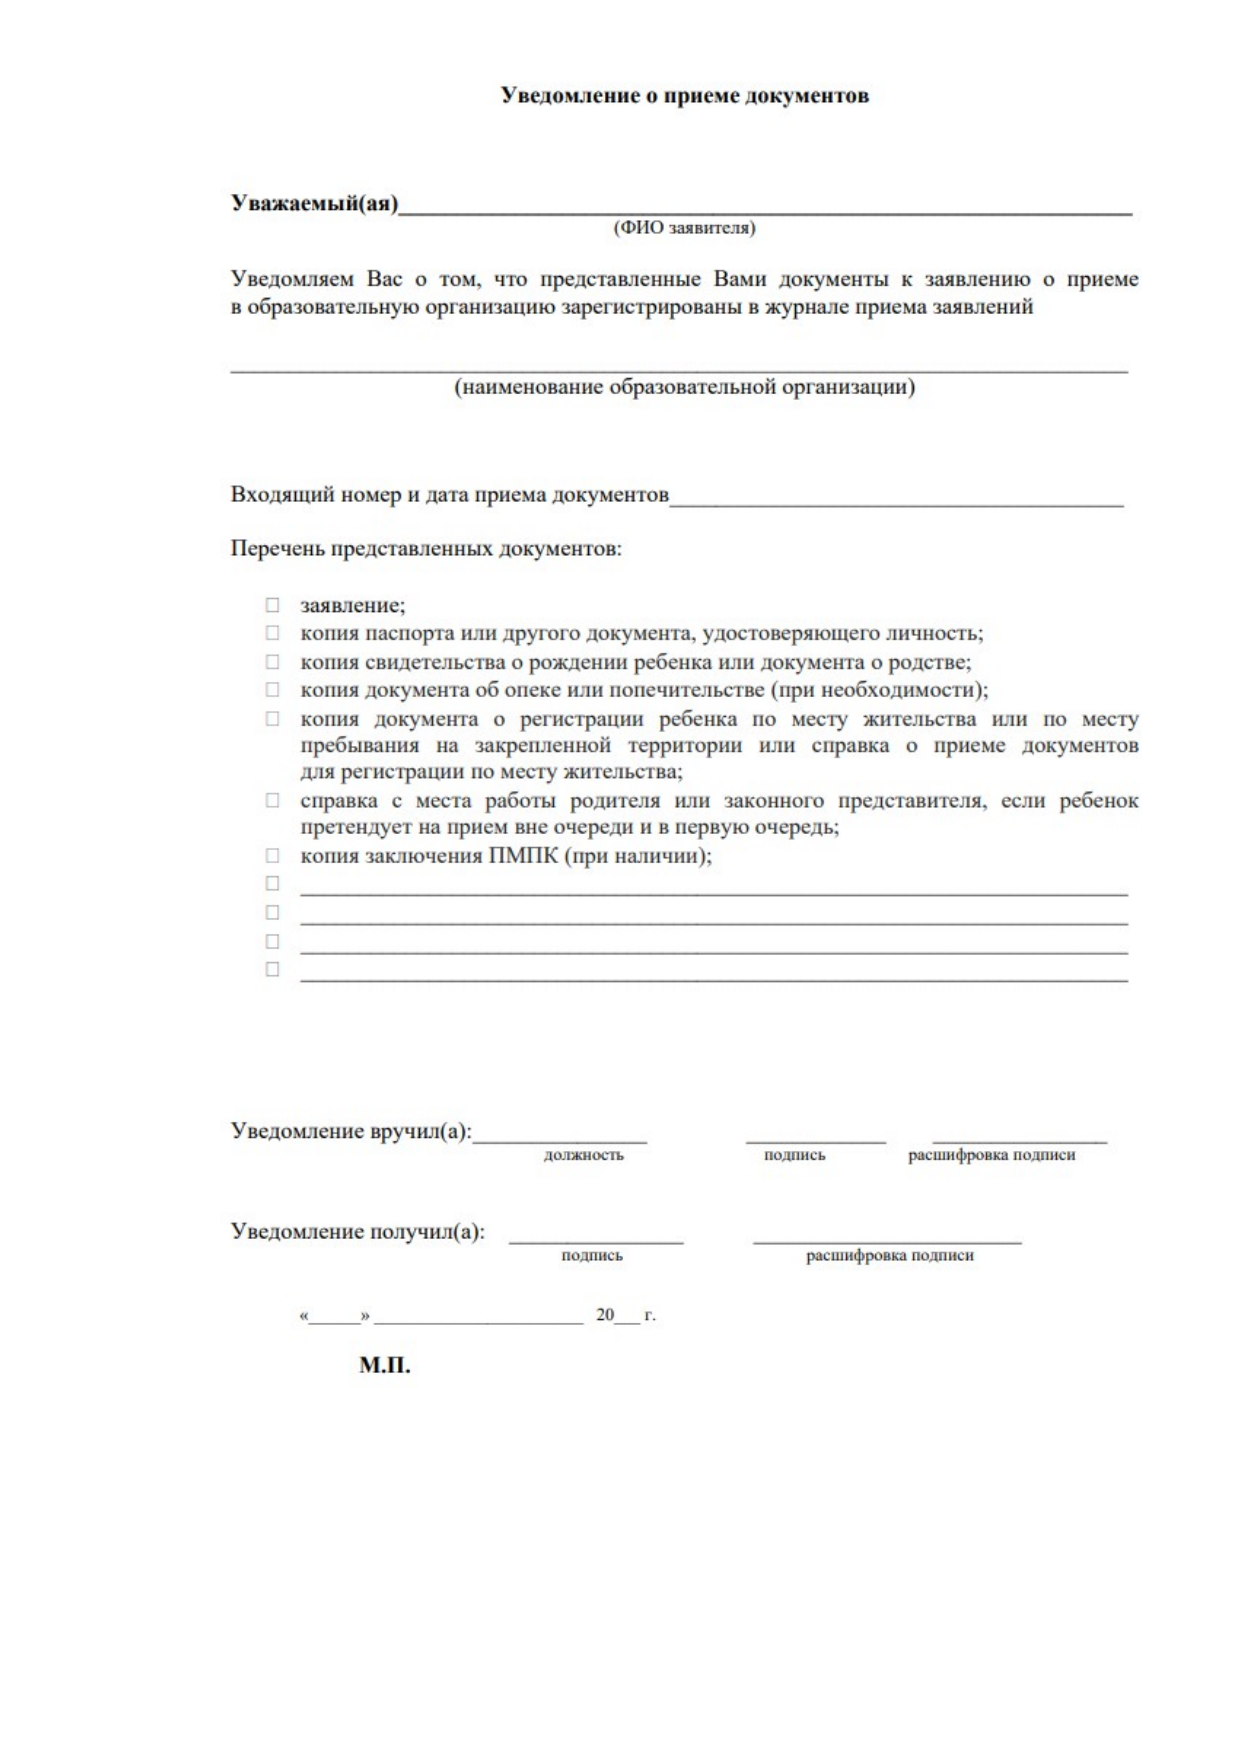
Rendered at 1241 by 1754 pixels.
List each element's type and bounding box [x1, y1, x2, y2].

picture [140, 59, 1174, 1555]
